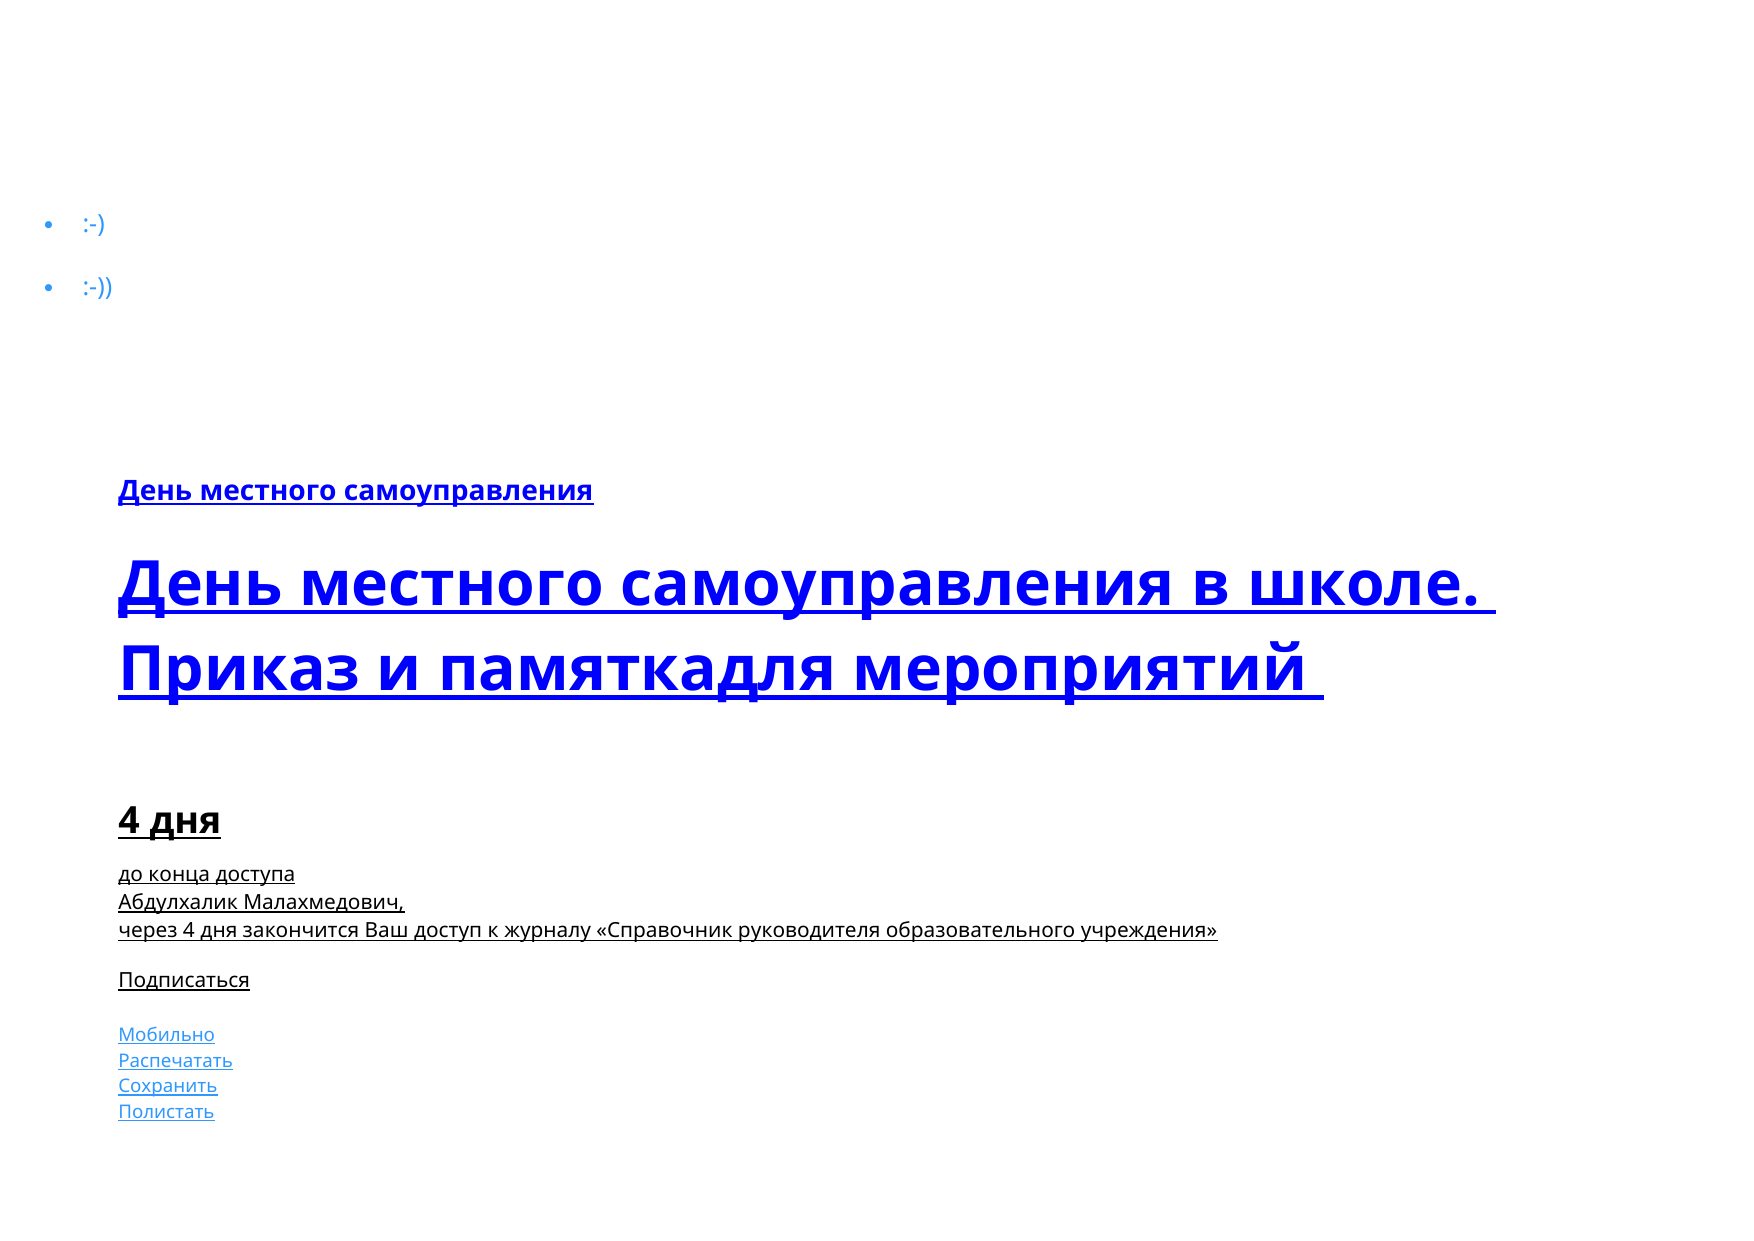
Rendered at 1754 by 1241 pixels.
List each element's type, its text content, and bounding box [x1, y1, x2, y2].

text Мобильно [118, 1021, 1636, 1047]
list :-)) [45, 269, 1566, 303]
text 4 дня [118, 794, 1636, 845]
text до конца доступа Абдулхалик Малахмедович, через 4 дня закончится Ваш доступ к журналу «Справочник руководителя образовательного учреждения» [118, 859, 1636, 944]
text Сохранить [118, 1072, 1636, 1098]
list :-) [45, 206, 1566, 240]
text Полистать [118, 1098, 1636, 1123]
text Распечатать [118, 1047, 1636, 1072]
text День местного самоуправления в школе. Приказ и памяткадля мероприятий [118, 538, 1636, 708]
text Подписаться [118, 965, 1636, 993]
text День местного самоуправления [118, 431, 1636, 509]
